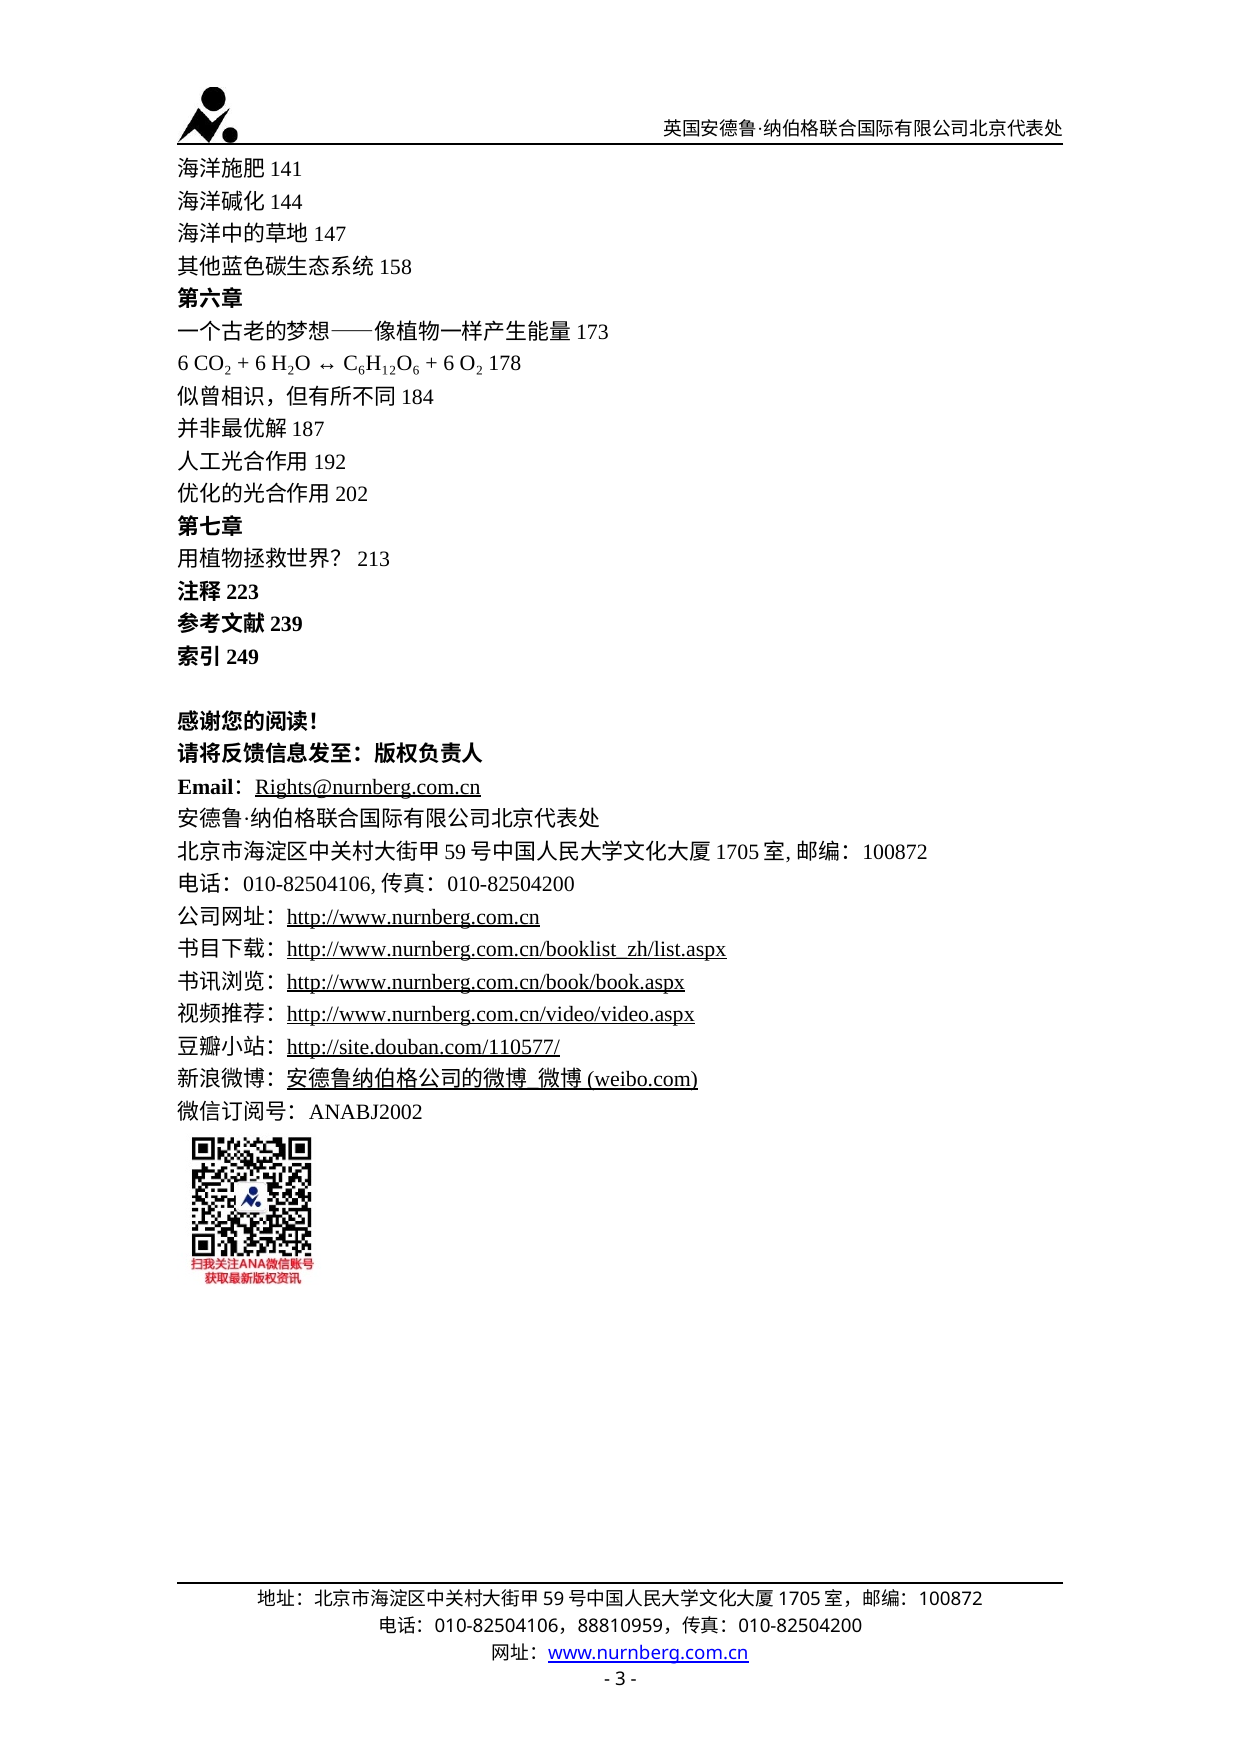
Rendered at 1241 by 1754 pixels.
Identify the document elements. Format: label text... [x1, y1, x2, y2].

text 优化的光合作用 202 [177, 476, 1063, 508]
text 其他蓝色碳生态系统 158 [177, 248, 1063, 281]
text 似曾相识，但有所不同 184 [177, 378, 1063, 411]
text 第七章 [177, 508, 1063, 541]
text 书目下载：http://www.nurnberg.com.cn/booklist_zh/list.aspx [177, 931, 1063, 963]
text 北京市海淀区中关村大街甲59号中国人民大学文化大厦1705室, 邮编：100872 [177, 833, 1063, 866]
text 注释 223 [177, 573, 1063, 606]
text 新浪微博：安德鲁纳伯格公司的微博_微博 (weibo.com) [177, 1061, 1063, 1093]
text 请将反馈信息发至：版权负责人 [177, 736, 1063, 768]
text 感谢您的阅读！ [177, 703, 1063, 736]
text 书讯浏览：http://www.nurnberg.com.cn/book/book.aspx [177, 963, 1063, 996]
text 用植物拯救世界？ 213 [177, 541, 1063, 573]
text 海洋碱化 144 [177, 183, 1063, 216]
text 微信订阅号：ANABJ2002 [177, 1093, 1063, 1126]
text 人工光合作用 192 [177, 443, 1063, 476]
text 视频推荐：http://www.nurnberg.com.cn/video/video.aspx [177, 996, 1063, 1028]
text 参考文献 239 [177, 606, 1063, 638]
text 海洋中的草地 147 [177, 216, 1063, 248]
text 一个古老的梦想——像植物一样产生能量 173 [177, 313, 1063, 346]
text Email：Rights@nurnberg.com.cn [177, 768, 1063, 801]
picture [177, 87, 238, 143]
text 豆瓣小站：http://site.douban.com/110577/ [177, 1028, 1063, 1061]
text 6 CO₂ + 6 H₂O ↔ C₆H₁₂O₆ + 6 O₂ 178 [177, 346, 1063, 378]
text 索引 249 [177, 638, 1063, 671]
text 公司网址：http://www.nurnberg.com.cn [177, 898, 1063, 931]
text 并非最优解 187 [177, 411, 1063, 443]
text 海洋施肥 141 [177, 151, 1063, 183]
text 安德鲁·纳伯格联合国际有限公司北京代表处 [177, 801, 1063, 833]
text 第六章 [177, 281, 1063, 313]
picture [177, 1125, 325, 1288]
text 电话：010-82504106, 传真：010-82504200 [177, 866, 1063, 898]
